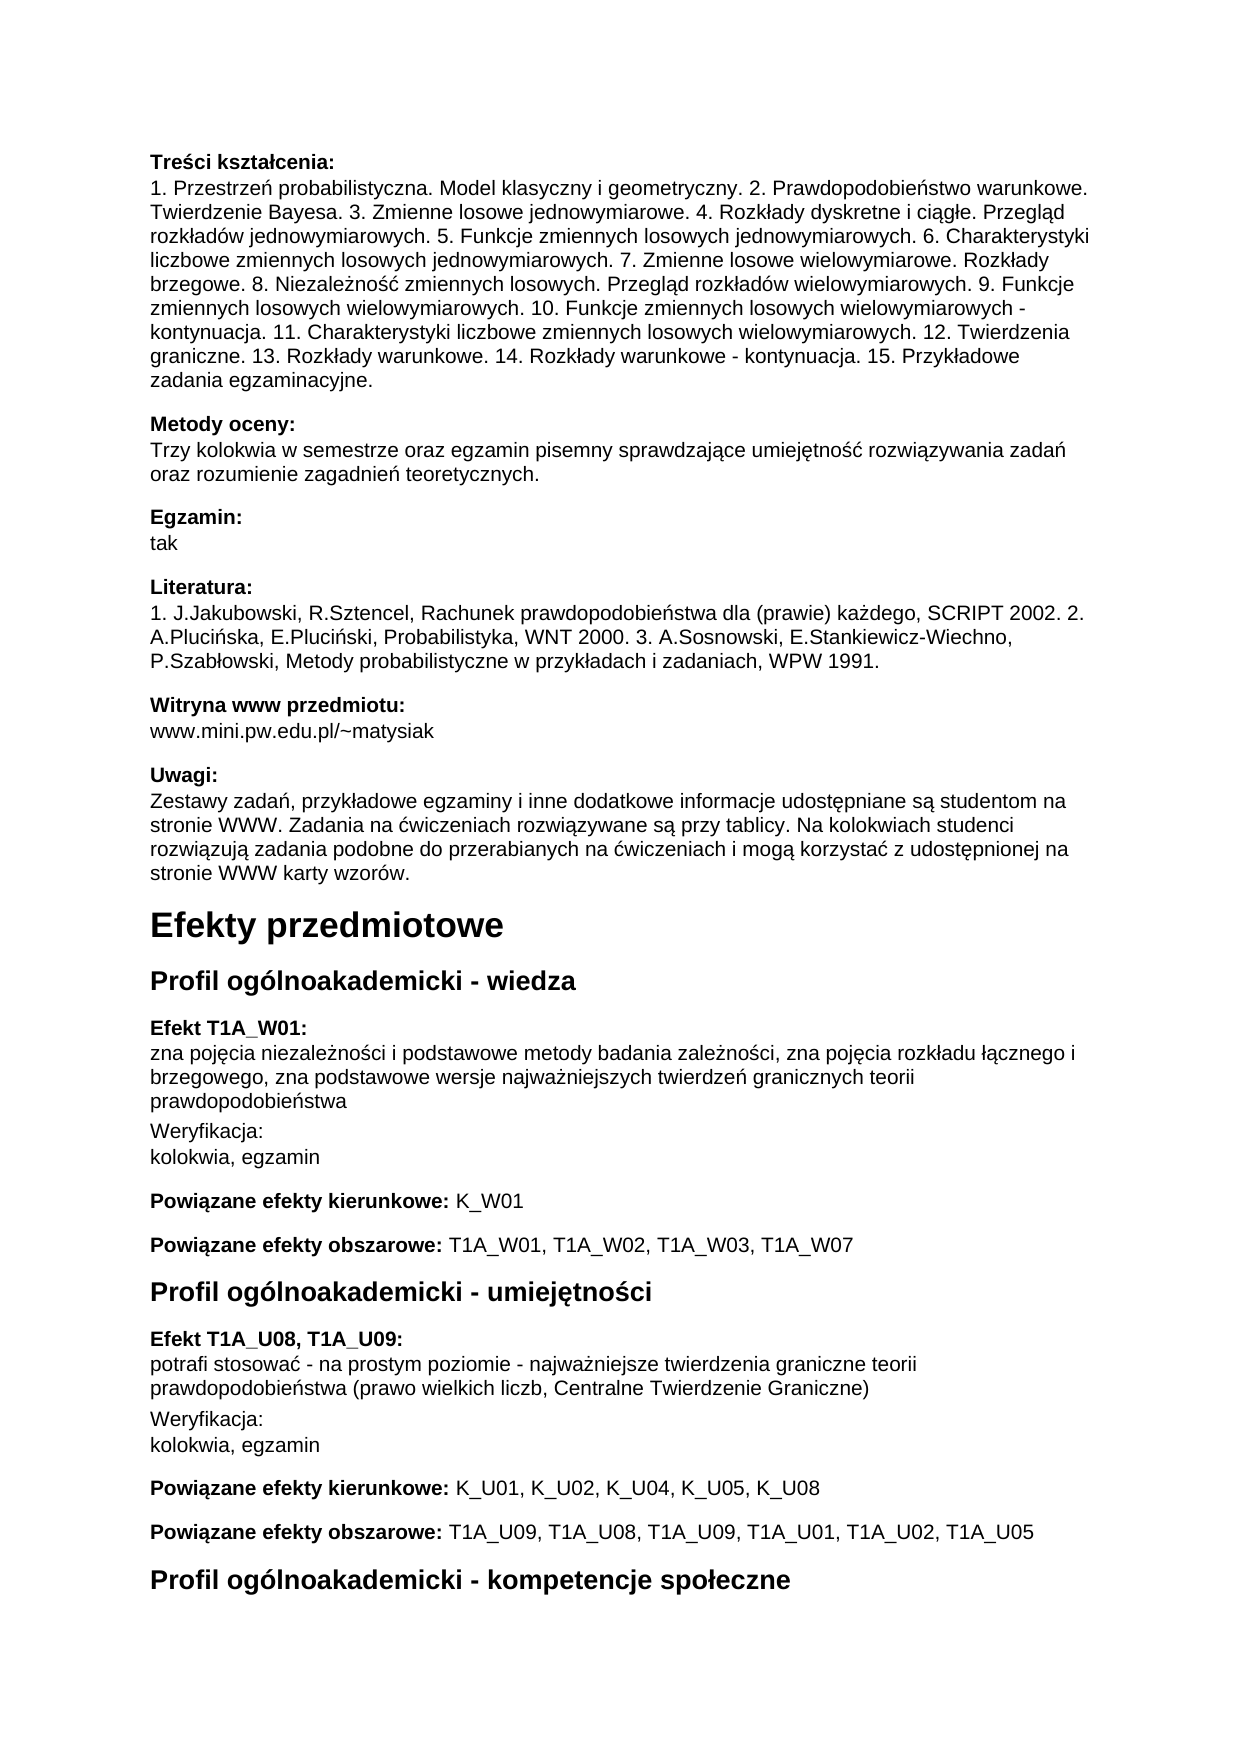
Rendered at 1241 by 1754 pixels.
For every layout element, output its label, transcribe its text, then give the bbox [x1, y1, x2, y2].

text Literatura: [150, 575, 1090, 599]
text zna pojęcia niezależności i podstawowe metody badania zależności, zna pojęcia rozkładu łącznego i brzegowego, zna podstawowe wersje najważniejszych twierdzeń granicznych teorii prawdopodobieństwa [150, 1041, 1090, 1113]
text Powiązane efekty obszarowe: T1A_U09, T1A_U08, T1A_U09, T1A_U01, T1A_U02, T1A_U05 [150, 1520, 1090, 1544]
text Trzy kolokwia w semestrze oraz egzamin pisemny sprawdzające umiejętność rozwiązywania zadań oraz rozumienie zagadnień teoretycznych. [150, 437, 1090, 485]
text kolokwia, egzamin [150, 1432, 1090, 1456]
text Powiązane efekty obszarowe: T1A_W01, T1A_W02, T1A_W03, T1A_W07 [150, 1232, 1090, 1256]
text Efekt T1A_U08, T1A_U09: [150, 1327, 1090, 1351]
text tak [150, 531, 1090, 555]
subtitle Profil ogólnoakademicki - wiedza [150, 965, 1090, 996]
text 1. J.Jakubowski, R.Sztencel, Rachunek prawdopodobieństwa dla (prawie) każdego, SCRIPT 2002. 2. A.Plucińska, E.Pluciński, Probabilistyka, WNT 2000. 3. A.Sosnowski, E.Stankiewicz-Wiechno, P.Szabłowski, Metody probabilistyczne w przykładach i zadaniach, WPW 1991. [150, 601, 1090, 673]
text Zestawy zadań, przykładowe egzaminy i inne dodatkowe informacje udostępniane są studentom na stronie WWW. Zadania na ćwiczeniach rozwiązywane są przy tablicy. Na kolokwiach studenci rozwiązują zadania podobne do przerabianych na ćwiczeniach i mogą korzystać z udostępnionej na stronie WWW karty wzorów. [150, 788, 1090, 884]
text 1. Przestrzeń probabilistyczna. Model klasyczny i geometryczny. 2. Prawdopodobieństwo warunkowe. Twierdzenie Bayesa. 3. Zmienne losowe jednowymiarowe. 4. Rozkłady dyskretne i ciągłe. Przegląd rozkładów jednowymiarowych. 5. Funkcje zmiennych losowych jednowymiarowych. 6. Charakterystyki liczbowe zmiennych losowych jednowymiarowych. 7. Zmienne losowe wielowymiarowe. Rozkłady brzegowe. 8. Niezależność zmiennych losowych. Przegląd rozkładów wielowymiarowych. 9. Funkcje zmiennych losowych wielowymiarowych. 10. Funkcje zmiennych losowych wielowymiarowych - kontynuacja. 11. Charakterystyki liczbowe zmiennych losowych wielowymiarowych. 12. Twierdzenia graniczne. 13. Rozkłady warunkowe. 14. Rozkłady warunkowe - kontynuacja. 15. Przykładowe zadania egzaminacyjne. [150, 176, 1090, 392]
text Witryna www przedmiotu: [150, 693, 1090, 717]
text Weryfikacja: [150, 1119, 1090, 1143]
text Powiązane efekty kierunkowe: K_U01, K_U02, K_U04, K_U05, K_U08 [150, 1476, 1090, 1500]
subtitle Profil ogólnoakademicki - kompetencje społeczne [150, 1564, 1090, 1595]
text Egzamin: [150, 505, 1090, 529]
subtitle Efekty przedmiotowe [150, 904, 1090, 945]
subtitle Profil ogólnoakademicki - umiejętności [150, 1276, 1090, 1307]
text kolokwia, egzamin [150, 1145, 1090, 1169]
text Treści kształcenia: [150, 150, 1090, 174]
text potrafi stosować - na prostym poziomie - najważniejsze twierdzenia graniczne teorii prawdopodobieństwa (prawo wielkich liczb, Centralne Twierdzenie Graniczne) [150, 1352, 1090, 1400]
text Uwagi: [150, 762, 1090, 786]
text Powiązane efekty kierunkowe: K_W01 [150, 1189, 1090, 1213]
text Weryfikacja: [150, 1406, 1090, 1430]
text Metody oceny: [150, 411, 1090, 435]
text www.mini.pw.edu.pl/~matysiak [150, 719, 1090, 743]
text Efekt T1A_W01: [150, 1016, 1090, 1040]
